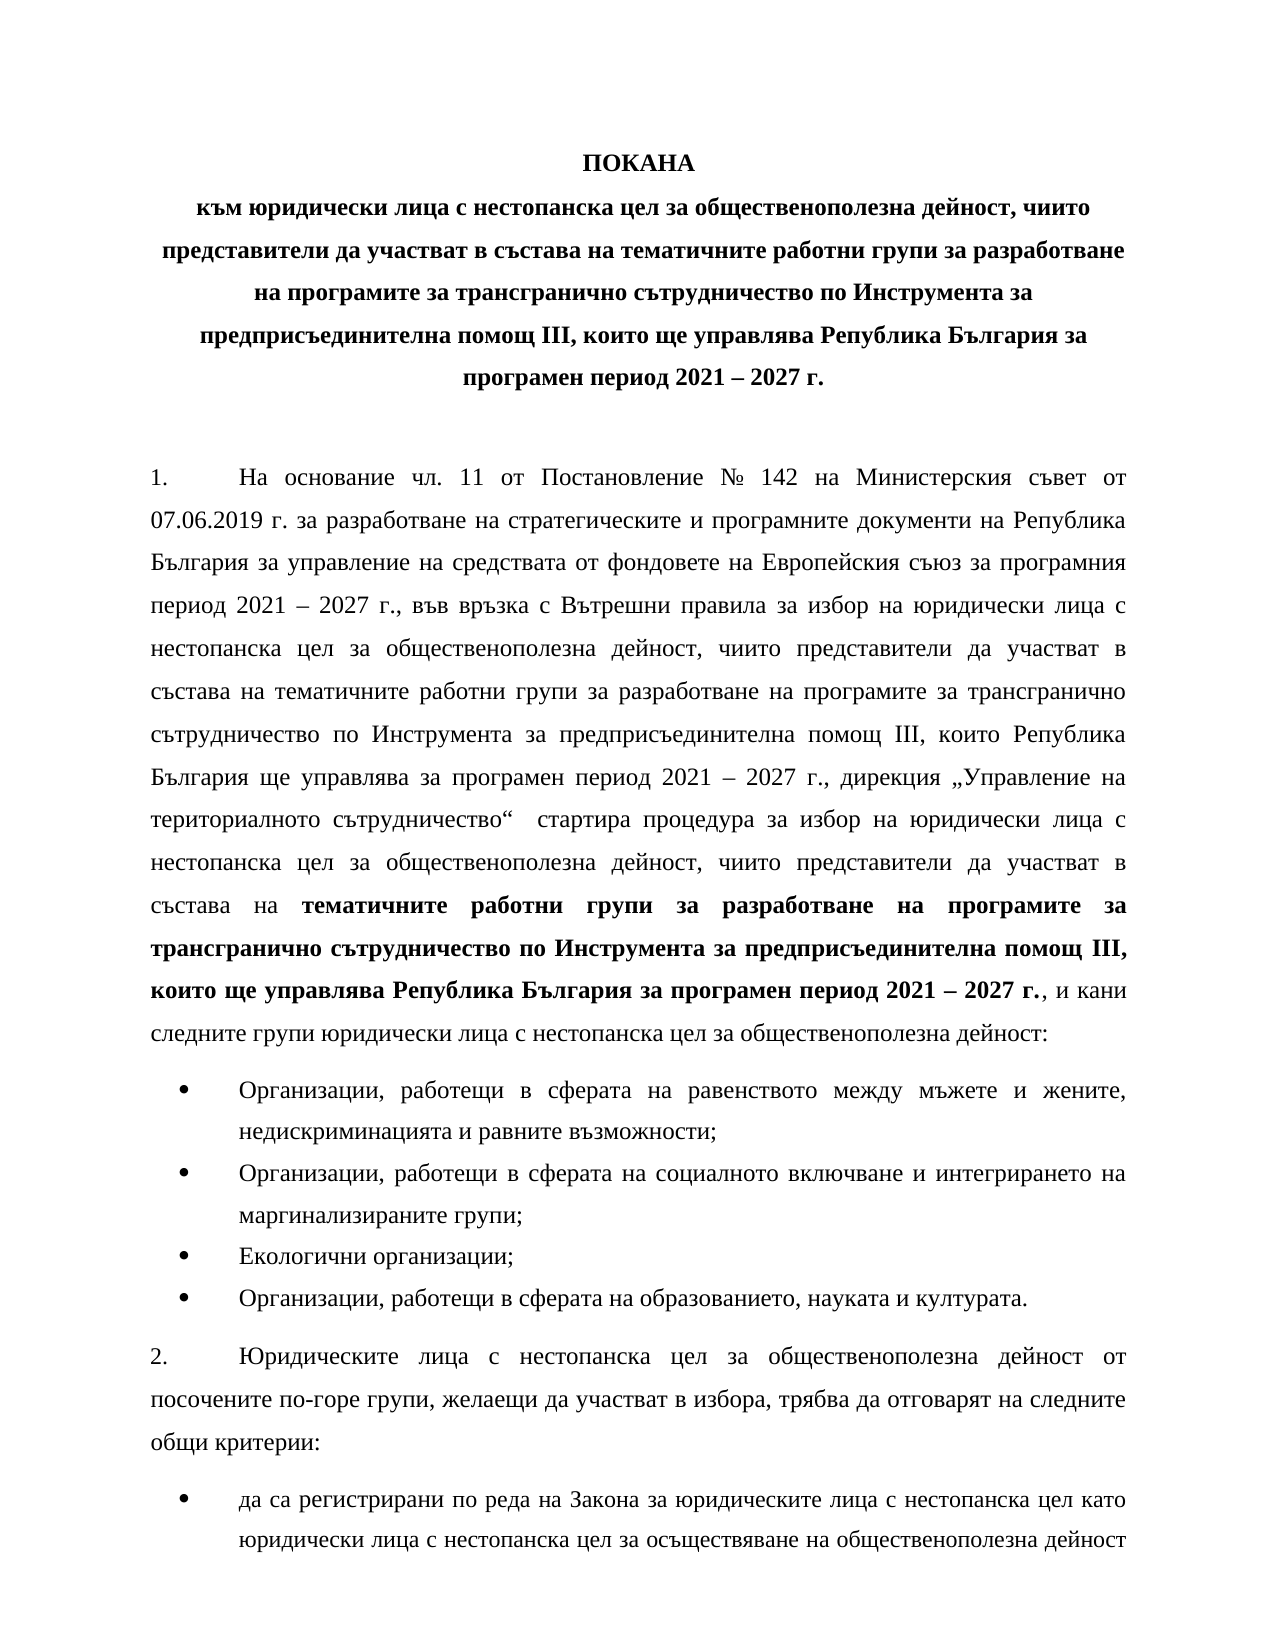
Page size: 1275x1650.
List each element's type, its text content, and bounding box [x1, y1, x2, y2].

list Екологични организации; [179, 1241, 1127, 1270]
list Юридическите лица с нестопанска цел за общественополезна дейност от посочените по-горе групи, желаещи да участват в избора, трябва да отговарят на следните общи критерии: [150, 1341, 1127, 1456]
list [179, 1484, 1127, 1552]
text към юридически лица с нестопанска цел за общественополезна дейност, чиито представители да участват в състава на тематичните работни групи за разработване на програмите за трансгранично сътрудничество по Инструмента за предприсъединителна помощ III, които ще управлява Република България за програмен период 2021 – 2027 г. [150, 192, 1137, 391]
list Организации, работещи в сферата на равенството между мъжете и жените, недискриминацията и равните възможности; [179, 1075, 1127, 1145]
list На основание чл. 11 от Постановление № 142 на Министерския съвет от 07.06.2019 г. за разработване на стратегическите и програмните документи на Република България за управление на средствата от фондовете на Европейския съюз за програмния период 2021 – 2027 г., във връзка с Вътрешни правила за избор на юридически лица с нестопанска цел за общественополезна дейност, чиито представители да участват в състава на тематичните работни групи за разработване на програмите за трансгранично сътрудничество по Инструмента за предприсъединителна помощ III, които Република България ще управлява за програмен период 2021 – 2027 г., дирекция „Управление на териториалното сътрудничество“ стартира процедура за избор на юридически лица с нестопанска цел за общественополезна дейност, чиито представители да участват в състава на тематичните работни групи за разработване на програмите за трансгранично сътрудничество по Инструмента за предприсъединителна помощ III, които ще управлява Република България за програмен период 2021 – 2027 г., и кани следните групи юридически лица с нестопанска цел за общественополезна дейност: [150, 462, 1127, 1047]
list Организации, работещи в сферата на образованието, науката и културата. [179, 1283, 1127, 1312]
text ПОКАНА [150, 148, 1127, 177]
list Организации, работещи в сферата на социалното включване и интегрирането на маргинализираните групи; [179, 1158, 1127, 1228]
